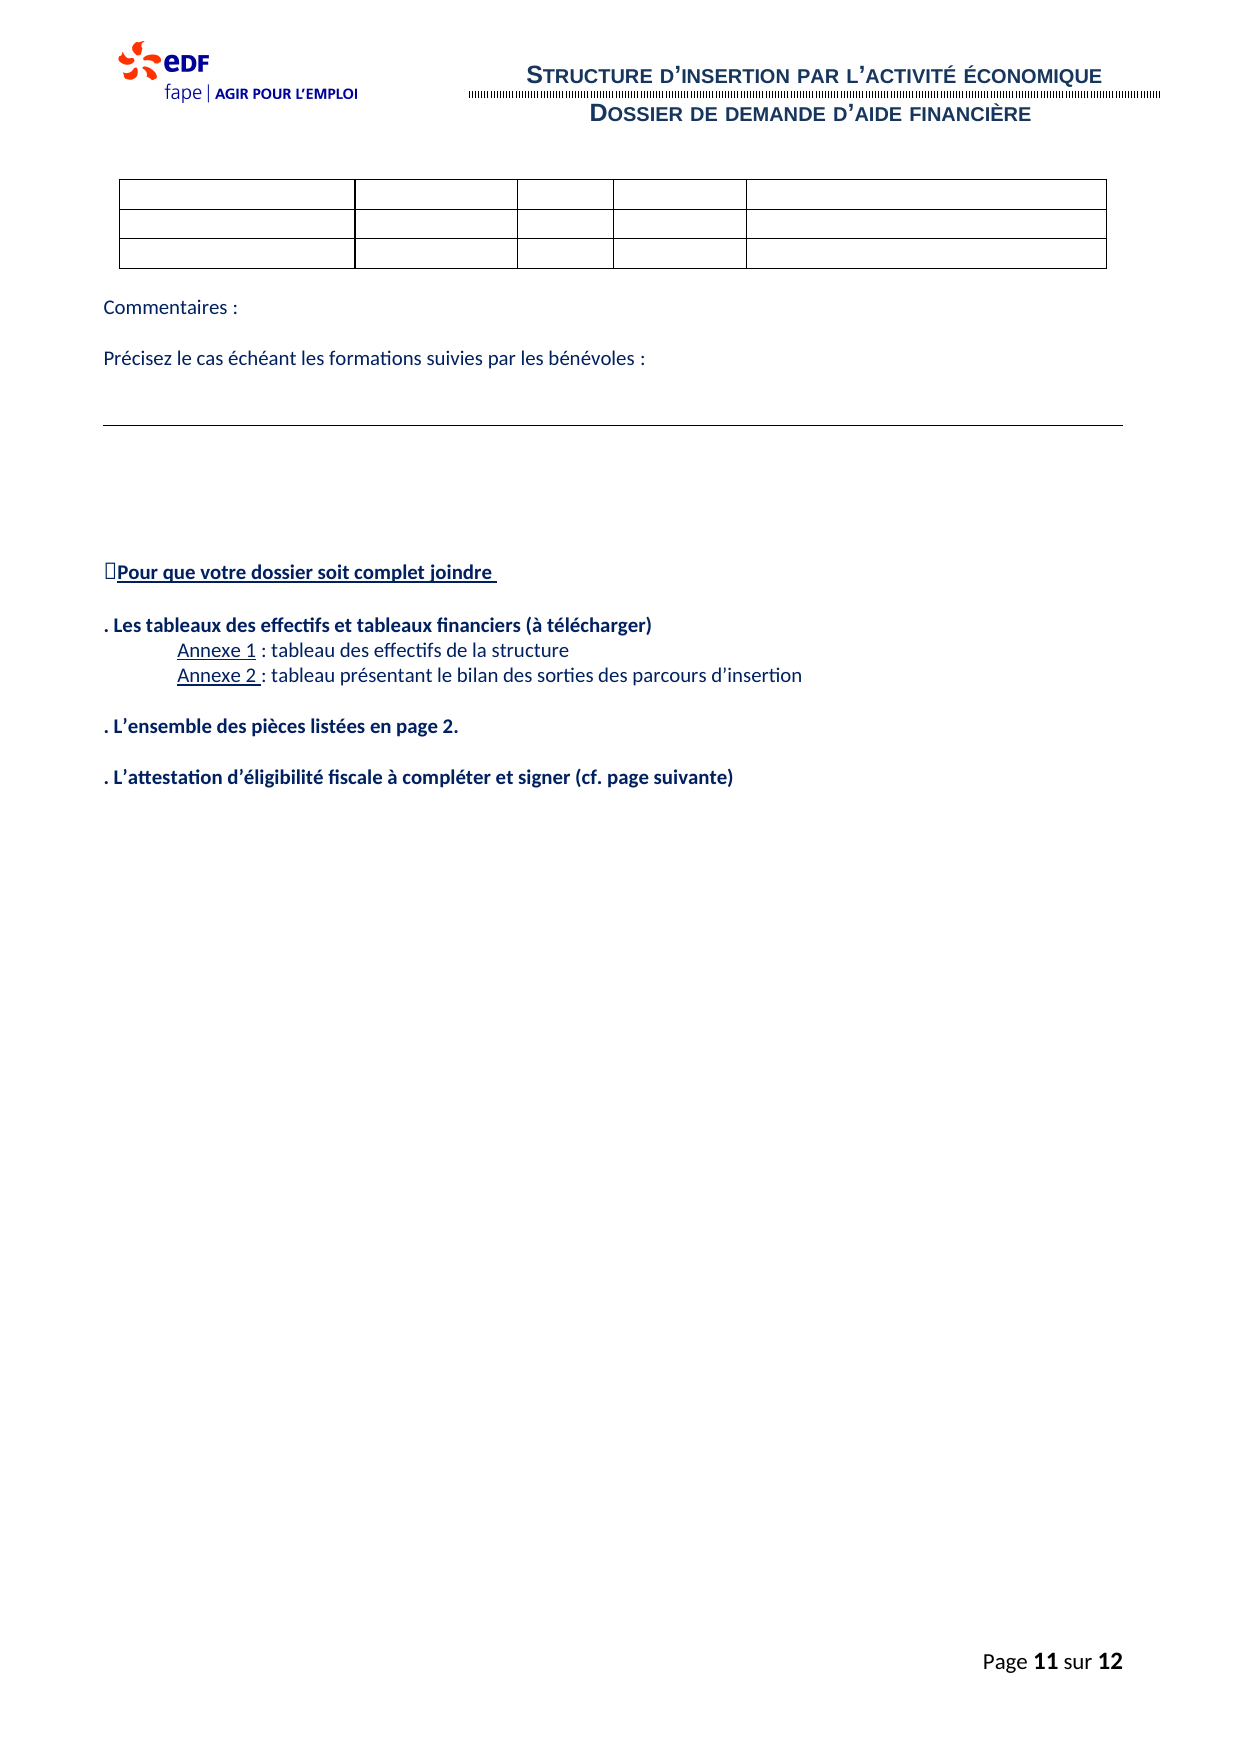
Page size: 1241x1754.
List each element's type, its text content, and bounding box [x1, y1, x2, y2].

text . L’attestation d’éligibilité fiscale à compléter et signer (cf. page suivante) [103, 764, 1123, 790]
table_cell [614, 210, 746, 238]
table_cell [120, 210, 354, 238]
text Annexe 2 : tableau présentant le bilan des sorties des parcours d’insertion [177, 663, 1123, 688]
table_cell [747, 210, 1106, 238]
text . L’ensemble des pièces listées en page 2. [103, 713, 1123, 739]
table_cell [356, 210, 517, 238]
table_cell [120, 180, 354, 208]
table_cell [614, 180, 746, 208]
table_cell [356, 180, 517, 208]
table_cell [120, 239, 354, 268]
text . Les tableaux des effectifs et tableaux financiers (à télécharger) [103, 612, 1123, 637]
text Annexe 1 : tableau des effectifs de la structure [177, 637, 1123, 663]
table_cell [518, 210, 613, 238]
picture [118, 41, 357, 103]
table_cell [747, 180, 1106, 208]
text Précisez le cas échéant les formations suivies par les bénévoles : [103, 345, 1123, 371]
text Pour que votre dossier soit complet joindre [103, 555, 1123, 586]
table_cell [518, 180, 613, 208]
table_cell [356, 239, 517, 268]
table_cell [518, 239, 613, 268]
table_cell [747, 239, 1106, 268]
text Commentaires : [103, 294, 1123, 320]
table_cell [614, 239, 746, 268]
